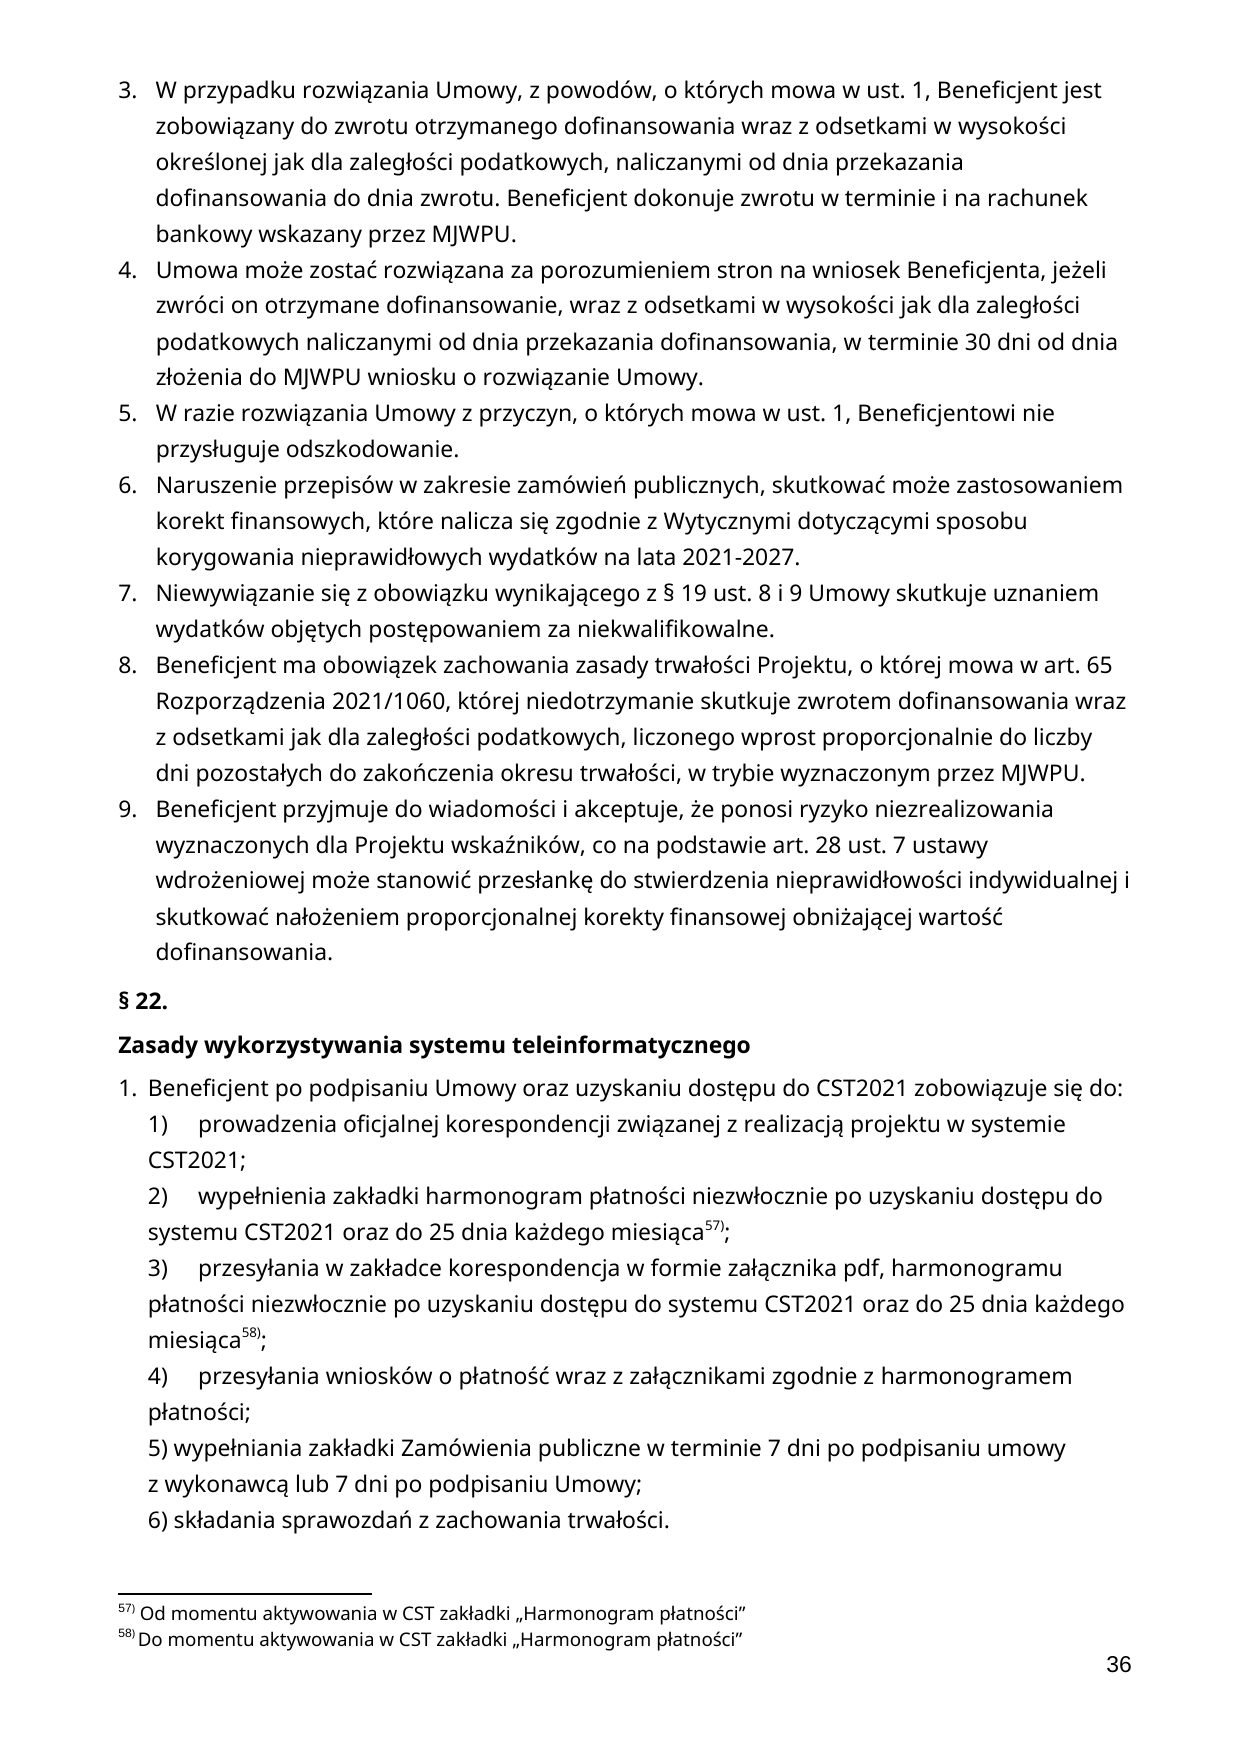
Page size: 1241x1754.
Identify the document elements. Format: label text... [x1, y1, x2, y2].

list Niewywiązanie się z obowiązku wynikającego z § 19 ust. 8 i 9 Umowy skutkuje uznaniem wydatków objętych postępowaniem za niekwalifikowalne. [118, 577, 1132, 644]
list Beneficjent przyjmuje do wiadomości i akceptuje, że ponosi ryzyko niezrealizowania wyznaczonych dla Projektu wskaźników, co na podstawie art. 28 ust. 7 ustawy wdrożeniowej może stanowić przesłankę do stwierdzenia nieprawidłowości indywidualnej i skutkować nałożeniem proporcjonalnej korekty finansowej obniżającej wartość dofinansowania. [118, 793, 1132, 968]
list Beneficjent ma obowiązek zachowania zasady trwałości Projektu, o której mowa w art. 65 Rozporządzenia 2021/1060, której niedotrzymanie skutkuje zwrotem dofinansowania wraz z odsetkami jak dla zaległości podatkowych, liczonego wprost proporcjonalnie do liczby dni pozostałych do zakończenia okresu trwałości, w trybie wyznaczonym przez MJWPU. [118, 649, 1132, 788]
list W razie rozwiązania Umowy z przyczyn, o których mowa w ust. 1, Beneficjentowi nie przysługuje odszkodowanie. [118, 397, 1132, 464]
list prowadzenia oficjalnej korespondencji związanej z realizacją projektu w systemie CST2021; [148, 1108, 1132, 1175]
list przesyłania wniosków o płatność wraz z załącznikami zgodnie z harmonogramem płatności; [148, 1360, 1132, 1427]
list Umowa może zostać rozwiązana za porozumieniem stron na wniosek Beneficjenta, jeżeli zwróci on otrzymane dofinansowanie, wraz z odsetkami w wysokości jak dla zaległości podatkowych naliczanymi od dnia przekazania dofinansowania, w terminie 30 dni od dnia złożenia do MJWPU wniosku o rozwiązanie Umowy. [118, 253, 1132, 393]
list 5) wypełniania zakładki Zamówienia publiczne w terminie 7 dni po podpisaniu umowy z wykonawcą lub 7 dni po podpisaniu Umowy; [148, 1432, 1132, 1499]
list Beneficjent po podpisaniu Umowy oraz uzyskaniu dostępu do CST2021 zobowiązuje się do: [118, 1072, 1132, 1103]
list przesyłania w zakładce korespondencja w formie załącznika pdf, harmonogramu płatności niezwłocznie po uzyskaniu dostępu do systemu CST2021 oraz do 25 dnia każdego miesiąca); [148, 1252, 1132, 1355]
text 6) składania sprawozdań z zachowania trwałości. [148, 1503, 1132, 1535]
list wypełnienia zakładki harmonogram płatności niezwłocznie po uzyskaniu dostępu do systemu CST2021 oraz do 25 dnia każdego miesiąca); [148, 1180, 1132, 1247]
list W przypadku rozwiązania Umowy, z powodów, o których mowa w ust. 1, Beneficjent jest zobowiązany do zwrotu otrzymanego dofinansowania wraz z odsetkami w wysokości określonej jak dla zaległości podatkowych, naliczanymi od dnia przekazania dofinansowania do dnia zwrotu. Beneficjent dokonuje zwrotu w terminie i na rachunek bankowy wskazany przez MJWPU. [118, 74, 1132, 249]
subtitle Zasady wykorzystywania systemu teleinformatycznego [118, 1028, 1132, 1060]
list Naruszenie przepisów w zakresie zamówień publicznych, skutkować może zastosowaniem korekt finansowych, które nalicza się zgodnie z Wytycznymi dotyczącymi sposobu korygowania nieprawidłowych wydatków na lata 2021-2027. [118, 469, 1132, 572]
subtitle § 22. [118, 985, 1132, 1016]
